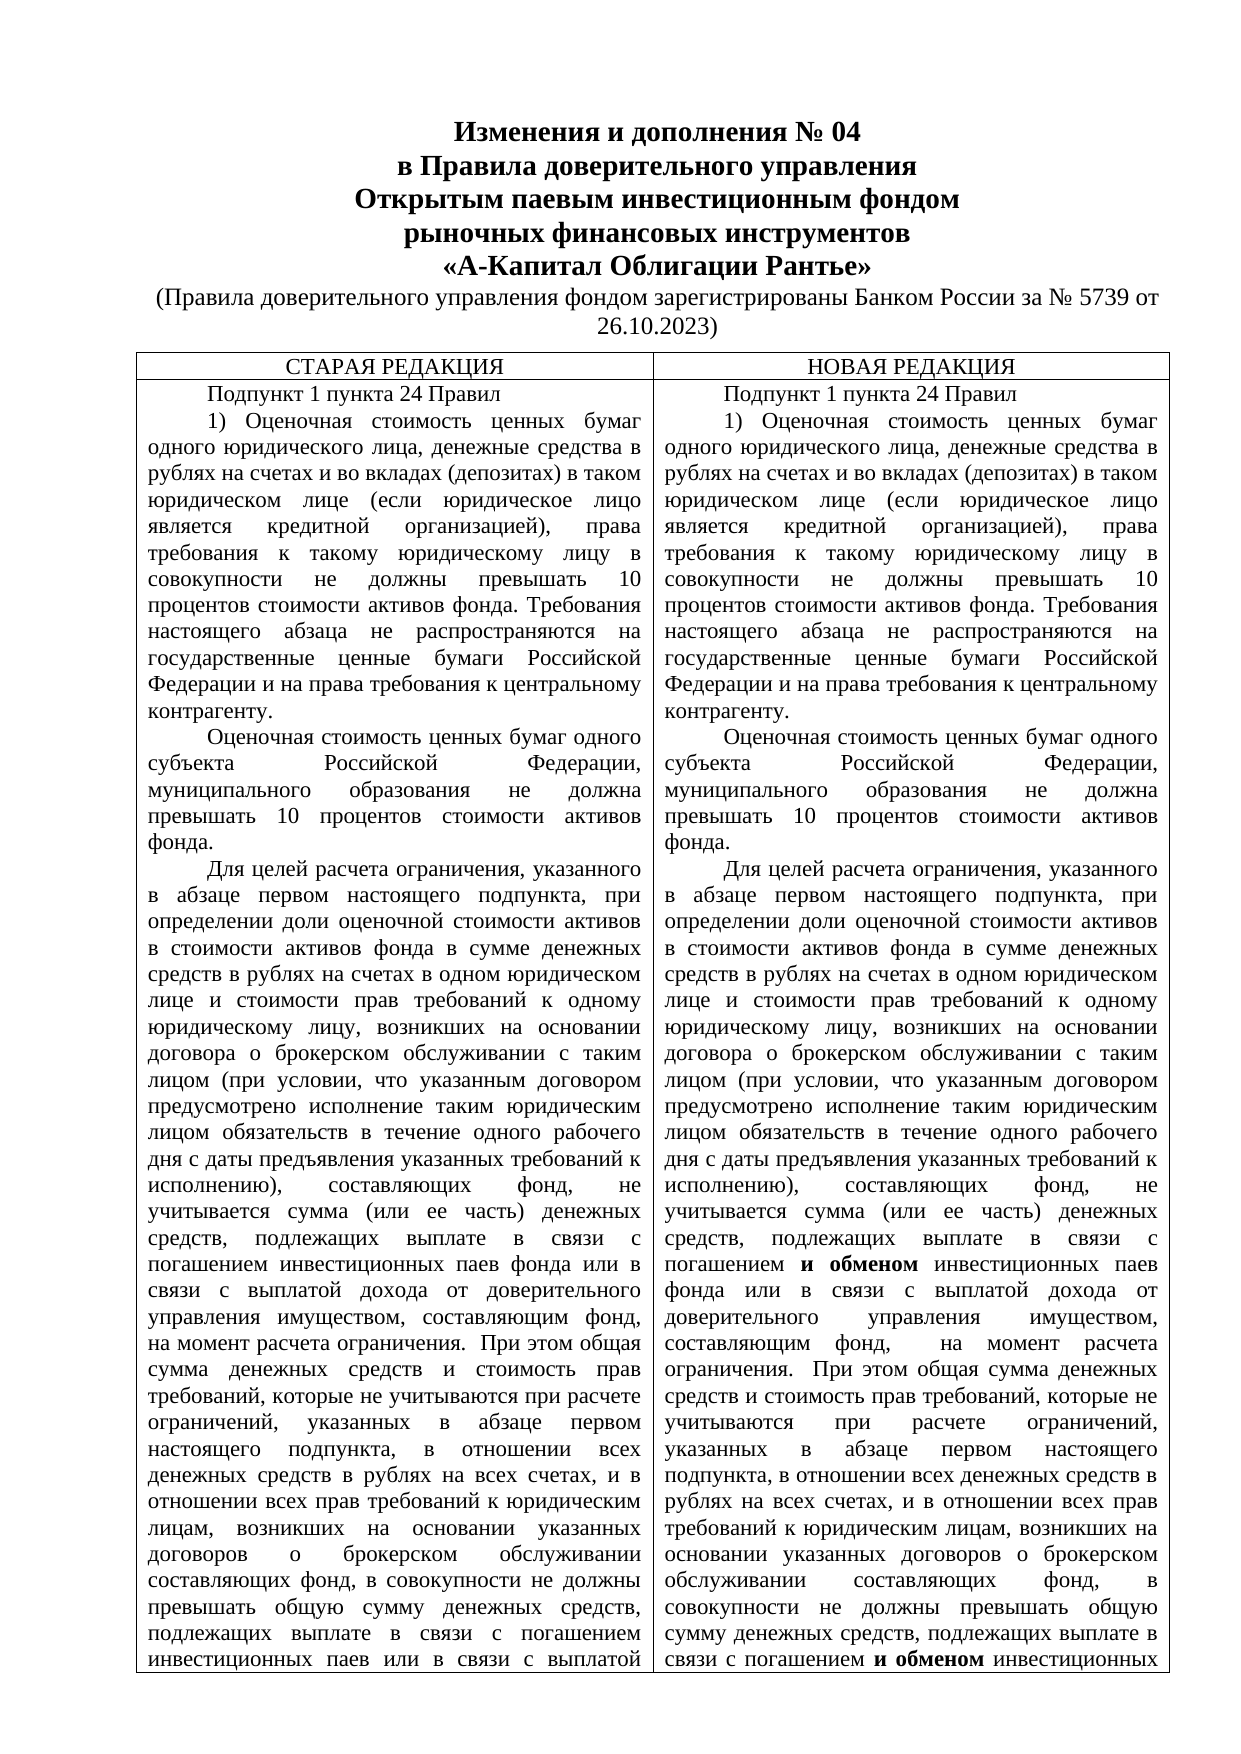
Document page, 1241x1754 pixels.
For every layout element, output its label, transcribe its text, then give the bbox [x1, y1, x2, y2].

text Открытым паевым инвестиционным фондом [148, 181, 1167, 215]
text Изменения и дополнения № 04 [148, 114, 1167, 148]
table_header НОВАЯ РЕДАКЦИЯ [654, 353, 1169, 379]
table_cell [137, 380, 653, 1672]
text рыночных финансовых инструментов [148, 215, 1167, 248]
text (Правила доверительного управления фондом зарегистрированы Банком России за № 5739 от 26.10.2023) [148, 282, 1167, 339]
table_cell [654, 380, 1169, 1672]
text в Правила доверительного управления [148, 148, 1167, 181]
table_header СТАРАЯ РЕДАКЦИЯ [137, 353, 653, 379]
text «А-Капитал Облигации Рантье» [148, 248, 1167, 282]
